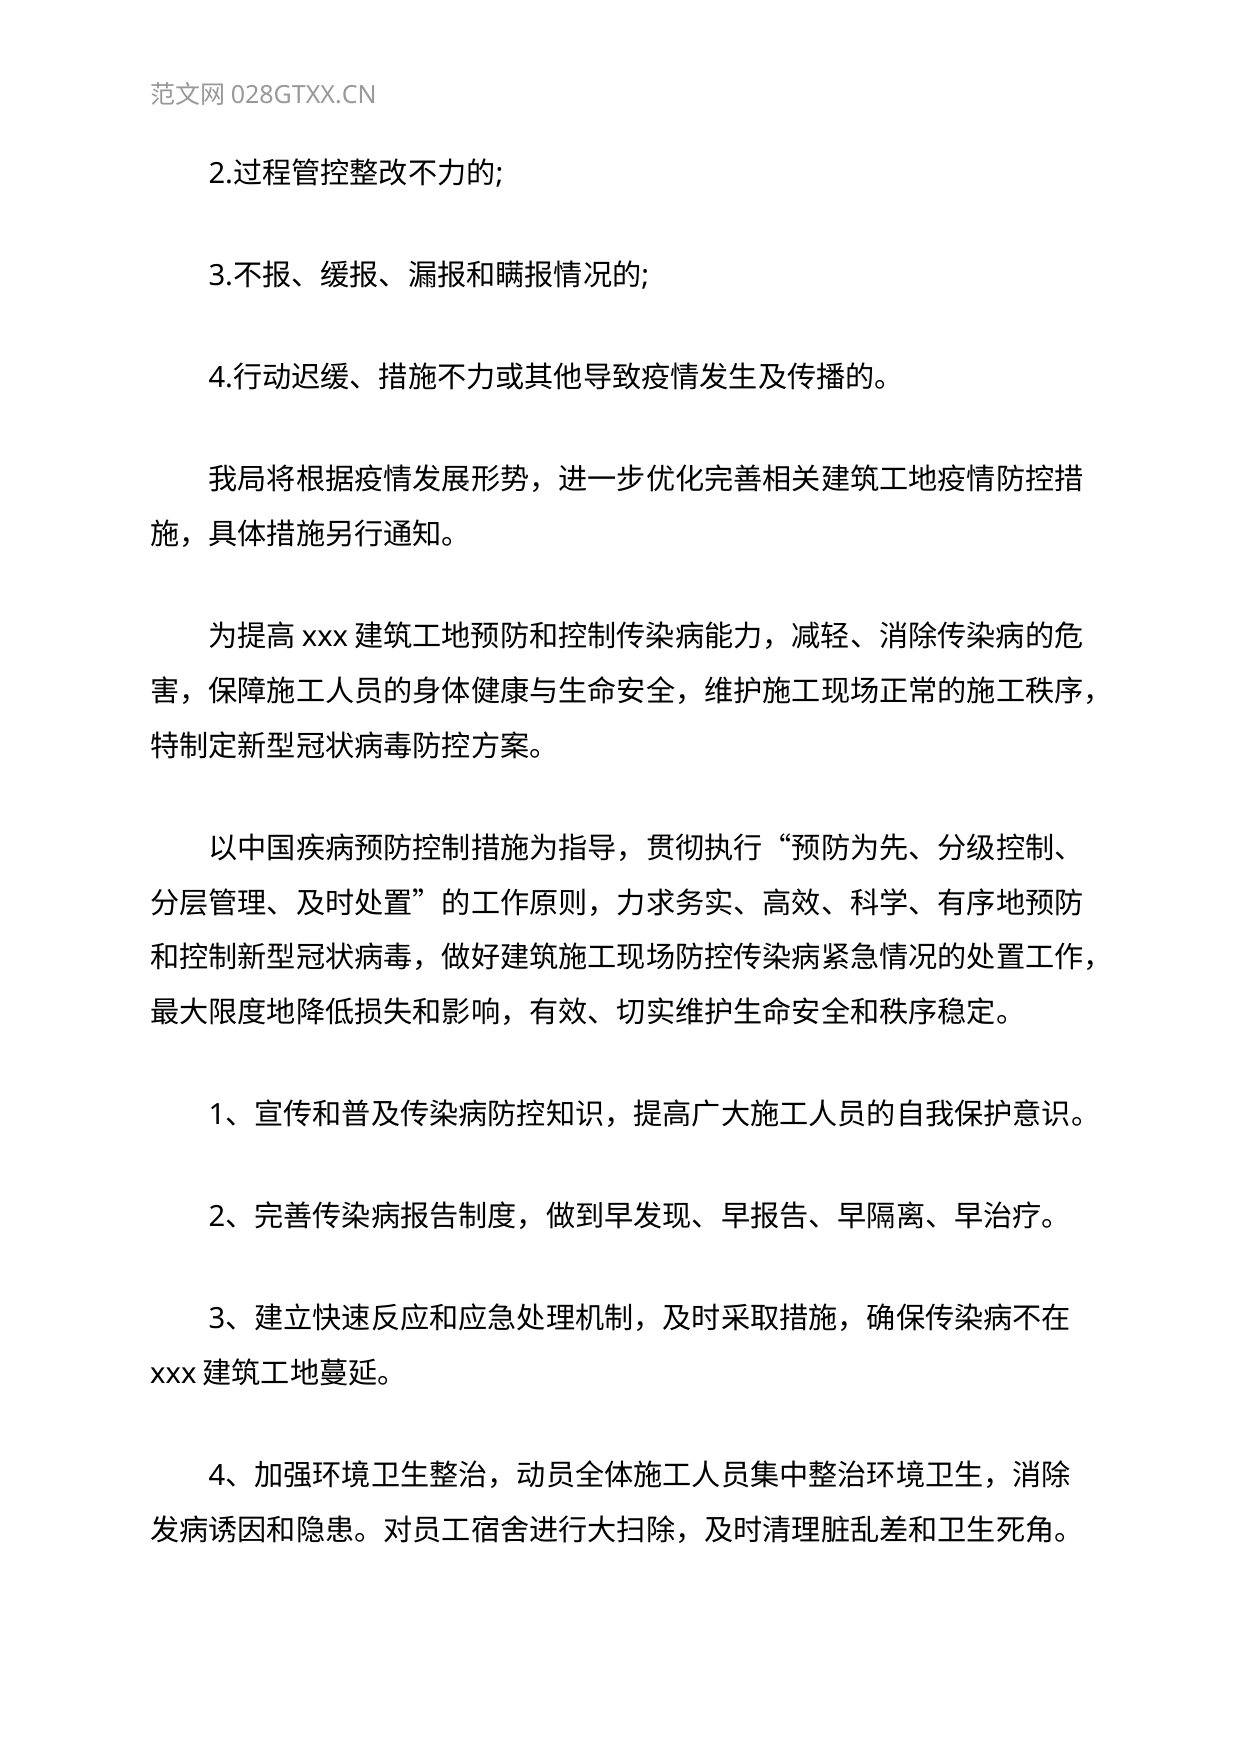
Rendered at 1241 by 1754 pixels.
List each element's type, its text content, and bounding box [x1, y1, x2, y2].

text 我局将根据疫情发展形势，进一步优化完善相关建筑工地疫情防控措施，具体措施另行通知。 [150, 456, 1090, 553]
text 为提高xxx建筑工地预防和控制传染病能力，减轻、消除传染病的危害，保障施工人员的身体健康与生命安全，维护施工现场正常的施工秩序，特制定新型冠状病毒防控方案。 [150, 613, 1090, 765]
text 2、完善传染病报告制度，做到早发现、早报告、早隔离、早治疗。 [150, 1193, 1090, 1235]
text 1、宣传和普及传染病防控知识，提高广大施工人员的自我保护意识。 [150, 1091, 1090, 1133]
text 4、加强环境卫生整治，动员全体施工人员集中整治环境卫生，消除发病诱因和隐患。对员工宿舍进行大扫除，及时清理脏乱差和卫生死角。 [150, 1452, 1090, 1549]
text 3、建立快速反应和应急处理机制，及时采取措施，确保传染病不在xxx建筑工地蔓延。 [150, 1295, 1090, 1392]
text 3.不报、缓报、漏报和瞒报情况的; [150, 252, 1090, 294]
text 4.行动迟缓、措施不力或其他导致疫情发生及传播的。 [150, 354, 1090, 396]
text 以中国疾病预防控制措施为指导，贯彻执行“预防为先、分级控制、分层管理、及时处置”的工作原则，力求务实、高效、科学、有序地预防和控制新型冠状病毒，做好建筑施工现场防控传染病紧急情况的处置工作，最大限度地降低损失和影响，有效、切实维护生命安全和秩序稳定。 [150, 824, 1090, 1031]
text 2.过程管控整改不力的; [150, 150, 1090, 192]
